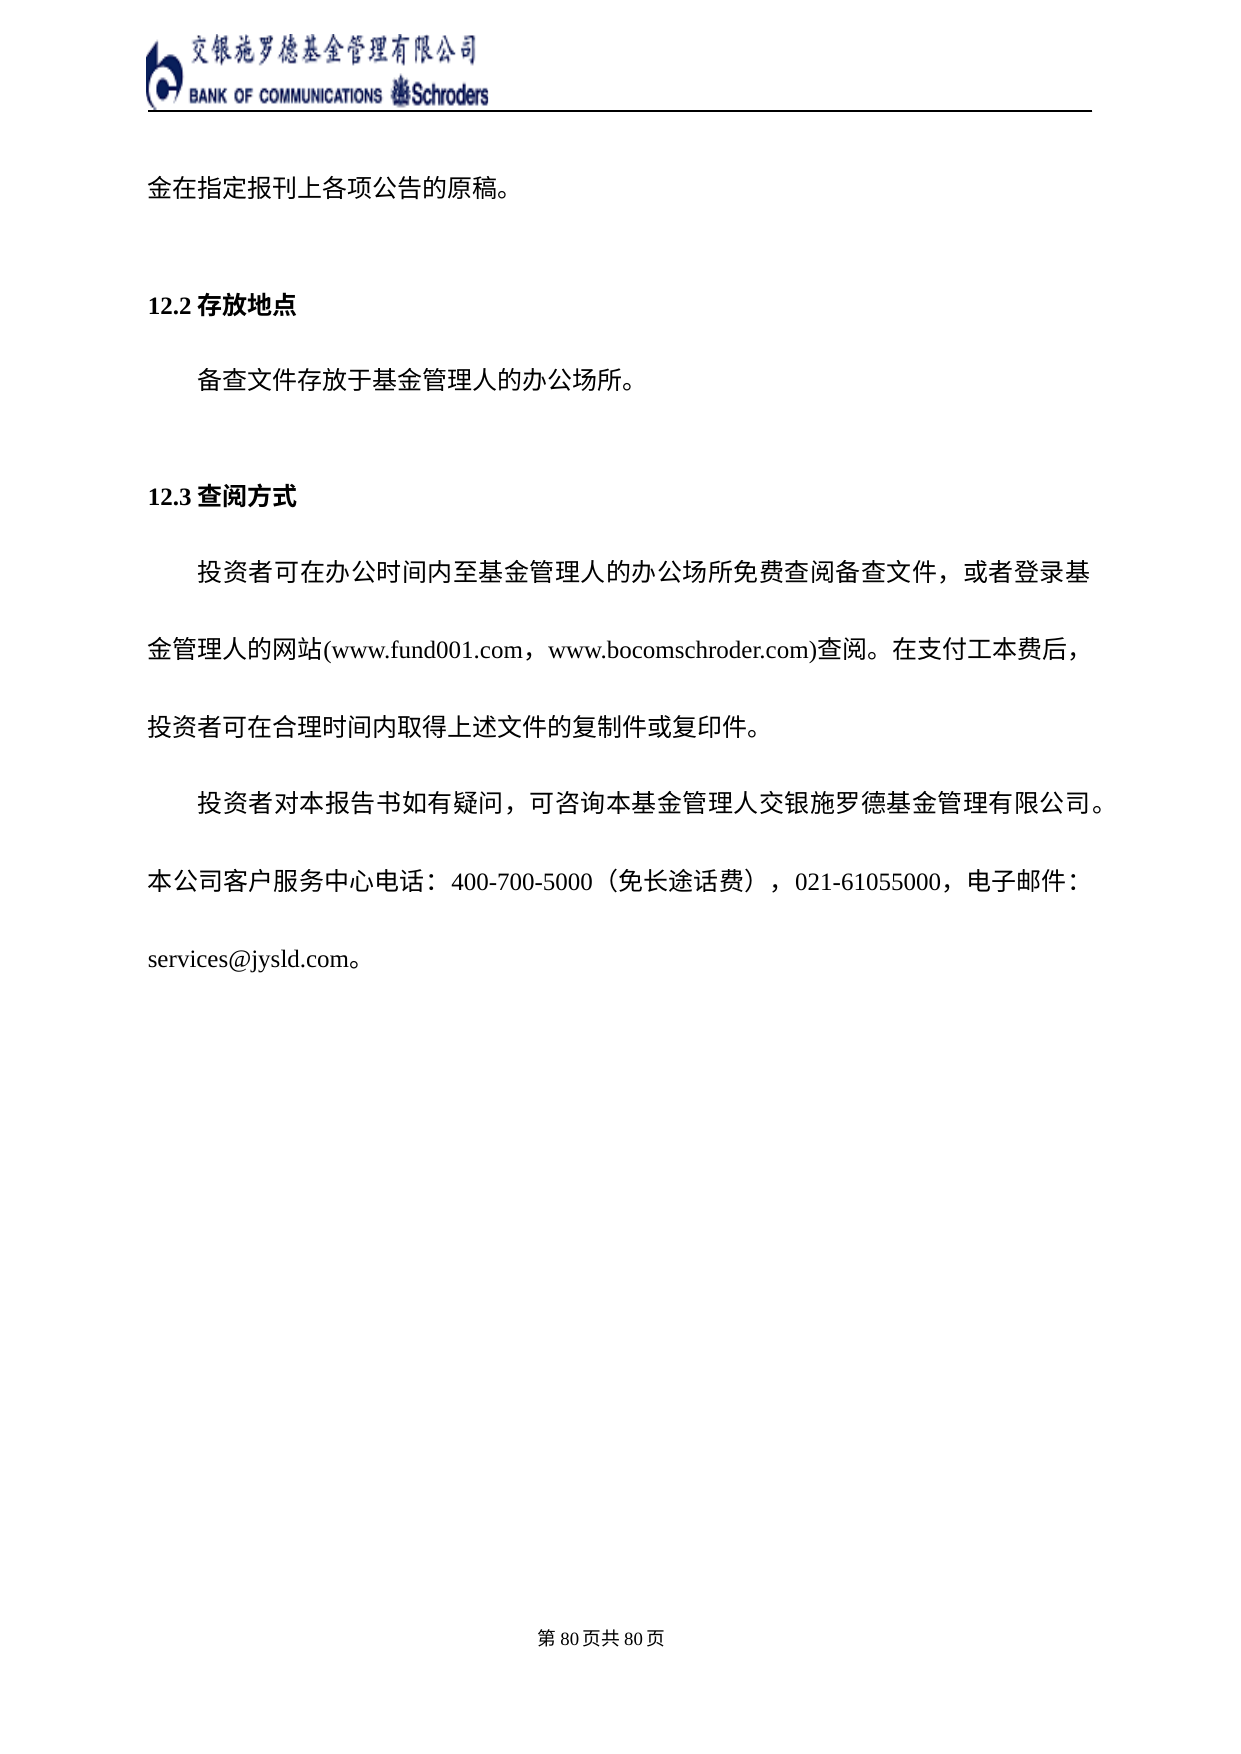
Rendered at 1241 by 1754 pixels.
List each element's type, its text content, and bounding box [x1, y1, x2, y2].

subtitle 12.3 查阅方式 [148, 462, 1092, 527]
picture [146, 34, 489, 110]
subtitle 12.2 存放地点 [148, 271, 1092, 336]
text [148, 154, 1092, 219]
text 投资者可在办公时间内至基金管理人的办公场所免费查阅备查文件，或者登录基金管理人的网站(www.fund001.com，www.bocomschroder.com)查阅。在支付工本费后，投资者可在合理时间内取得上述文件的复制件或复印件。 [148, 538, 1092, 758]
text 投资者对本报告书如有疑问，可咨询本基金管理人交银施罗德基金管理有限公司。本公司客户服务中心电话：400-700-5000（免长途话费），021-61055000，电子邮件：services@jysld.com。 [148, 769, 1092, 989]
text 备查文件存放于基金管理人的办公场所。 [148, 346, 1092, 411]
